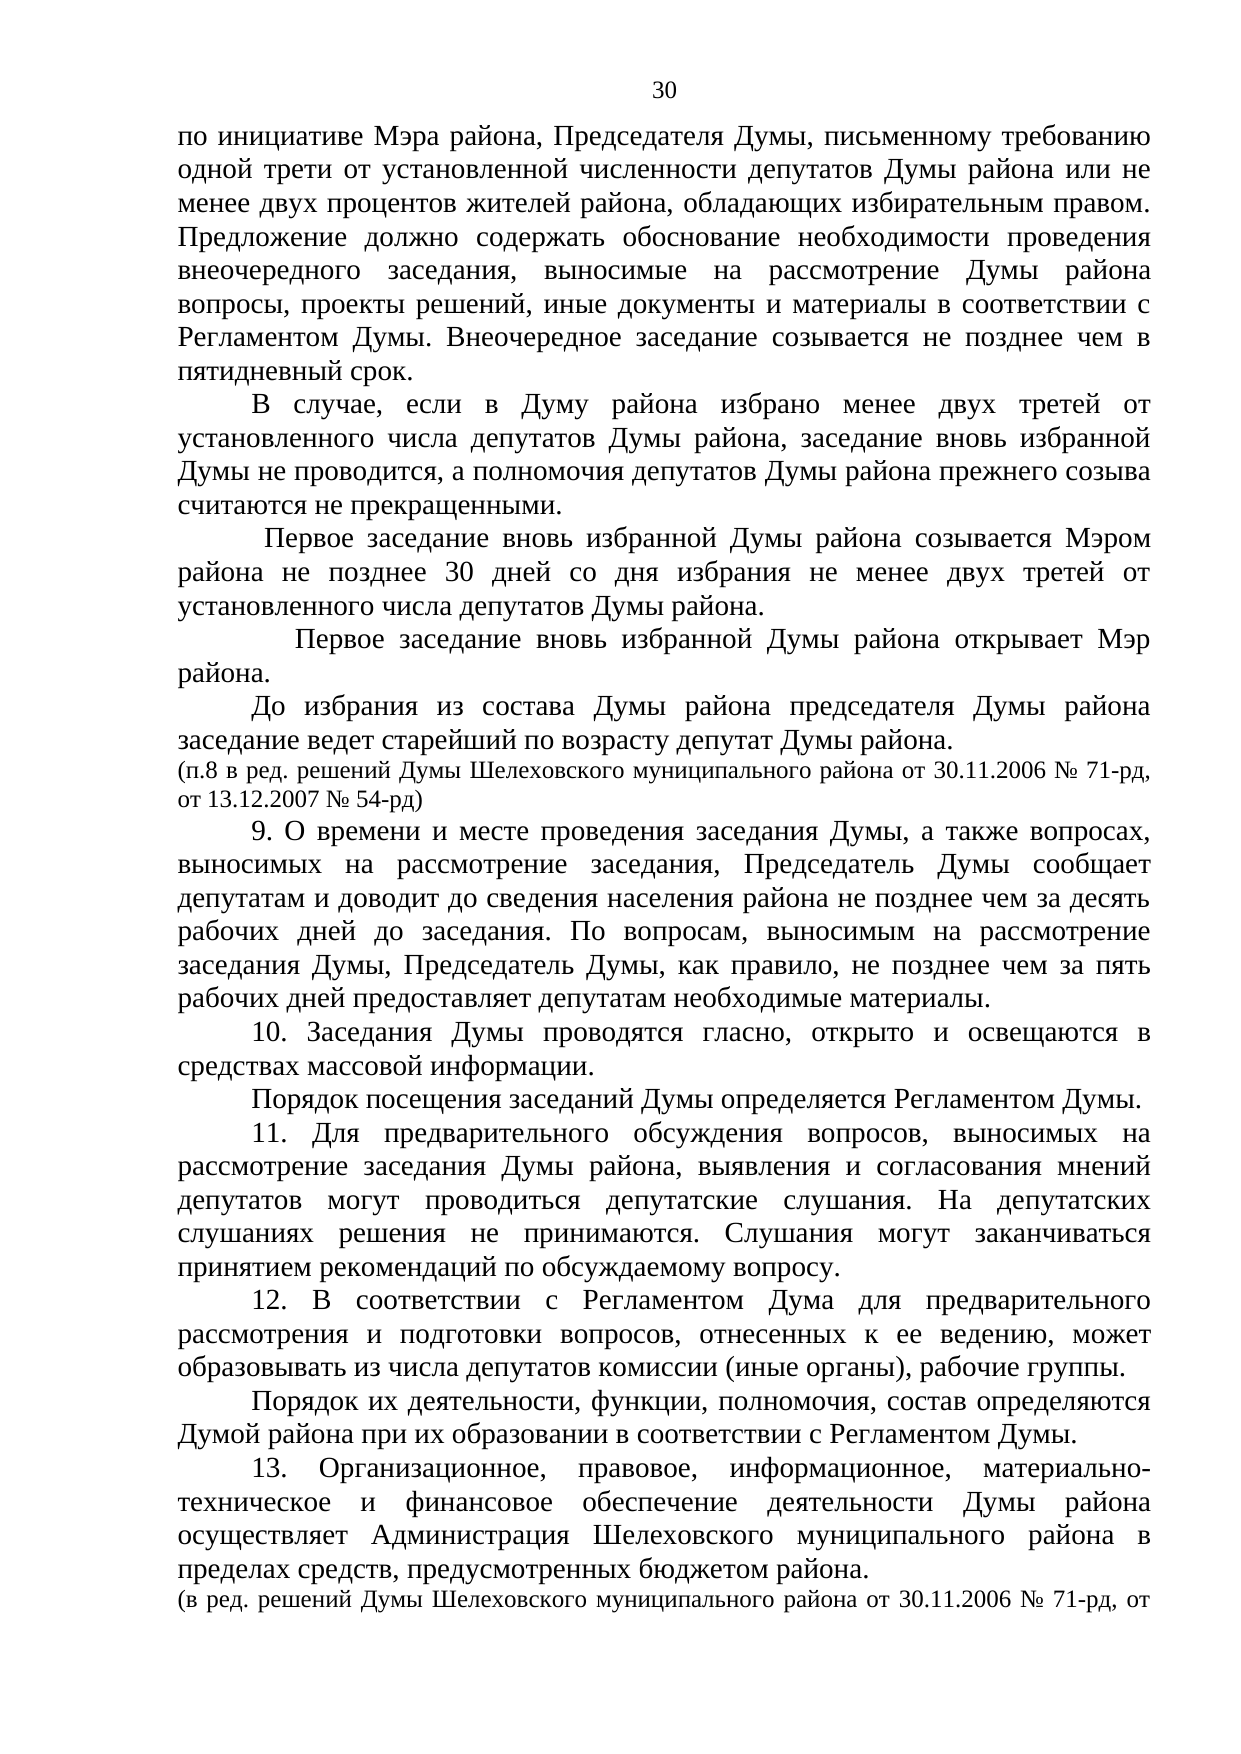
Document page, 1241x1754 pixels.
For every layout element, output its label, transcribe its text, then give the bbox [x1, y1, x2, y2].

text Первое заседание вновь избранной Думы района открывает Мэр района. [177, 621, 1152, 688]
text До избрания из состава Думы района председателя Думы района заседание ведет старейший по возрасту депутат Думы района. [177, 688, 1152, 755]
text 13. Организационное, правовое, информационное, материально-техническое и финансовое обеспечение деятельности Думы района осуществляет Администрация Шелеховского муниципального района в пределах средств, предусмотренных бюджетом района. [177, 1450, 1152, 1584]
text Порядок посещения заседаний Думы определяется Регламентом Думы. [177, 1081, 1152, 1115]
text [177, 118, 1152, 386]
text Первое заседание вновь избранной Думы района созывается Мэром района не позднее 30 дней со дня избрания не менее двух третей от установленного числа депутатов Думы района. [177, 521, 1152, 621]
text Порядок их деятельности, функции, полномочия, состав определяются Думой района при их образовании в соответствии с Регламентом Думы. [177, 1383, 1152, 1450]
text 10. Заседания Думы проводятся гласно, открыто и освещаются в средствах массовой информации. [177, 1014, 1152, 1081]
text В случае, если в Думу района избрано менее двух третей от установленного числа депутатов Думы района, заседание вновь избранной Думы не проводится, а полномочия депутатов Думы района прежнего созыва считаются не прекращенными. [177, 386, 1152, 521]
text 9. О времени и месте проведения заседания Думы, а также вопросах, выносимых на рассмотрение заседания, Председатель Думы сообщает депутатам и доводит до сведения населения района не позднее чем за десять рабочих дней до заседания. По вопросам, выносимым на рассмотрение заседания Думы, Председатель Думы, как правило, не позднее чем за пять рабочих дней предоставляет депутатам необходимые материалы. [177, 813, 1152, 1014]
text 12. В соответствии с Регламентом Дума для предварительного рассмотрения и подготовки вопросов, отнесенных к ее ведению, может образовывать из числа депутатов комиссии (иные органы), рабочие группы. [177, 1282, 1152, 1383]
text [177, 1584, 1152, 1613]
text (п.8 в ред. решений Думы Шелеховского муниципального района от 30.11.2006 № 71-рд, от 13.12.2007 № 54-рд) [177, 755, 1152, 813]
text 11. Для предварительного обсуждения вопросов, выносимых на рассмотрение заседания Думы района, выявления и согласования мнений депутатов могут проводиться депутатские слушания. На депутатских слушаниях решения не принимаются. Слушания могут заканчиваться принятием рекомендаций по обсуждаемому вопросу. [177, 1115, 1152, 1282]
